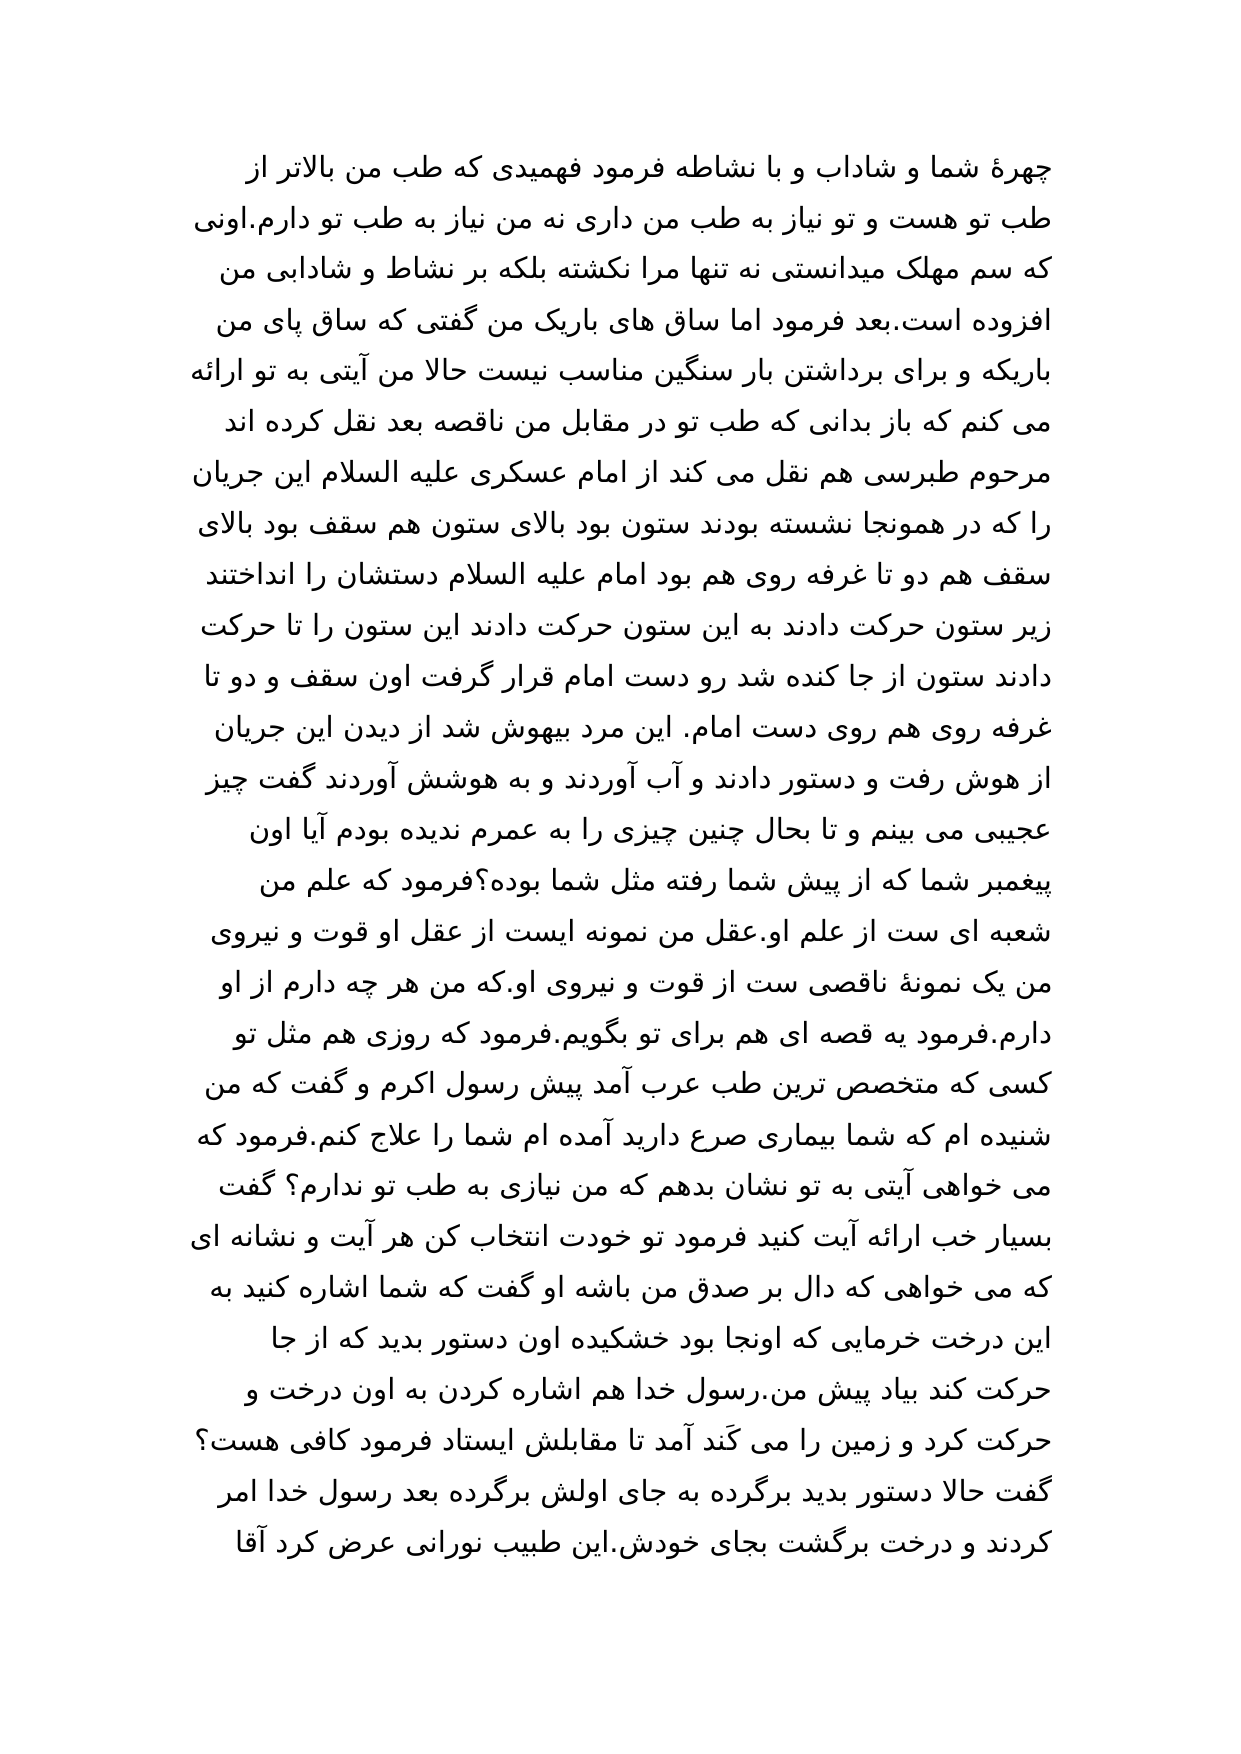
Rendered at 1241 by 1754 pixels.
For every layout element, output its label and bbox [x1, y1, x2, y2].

text [187, 150, 1053, 1559]
